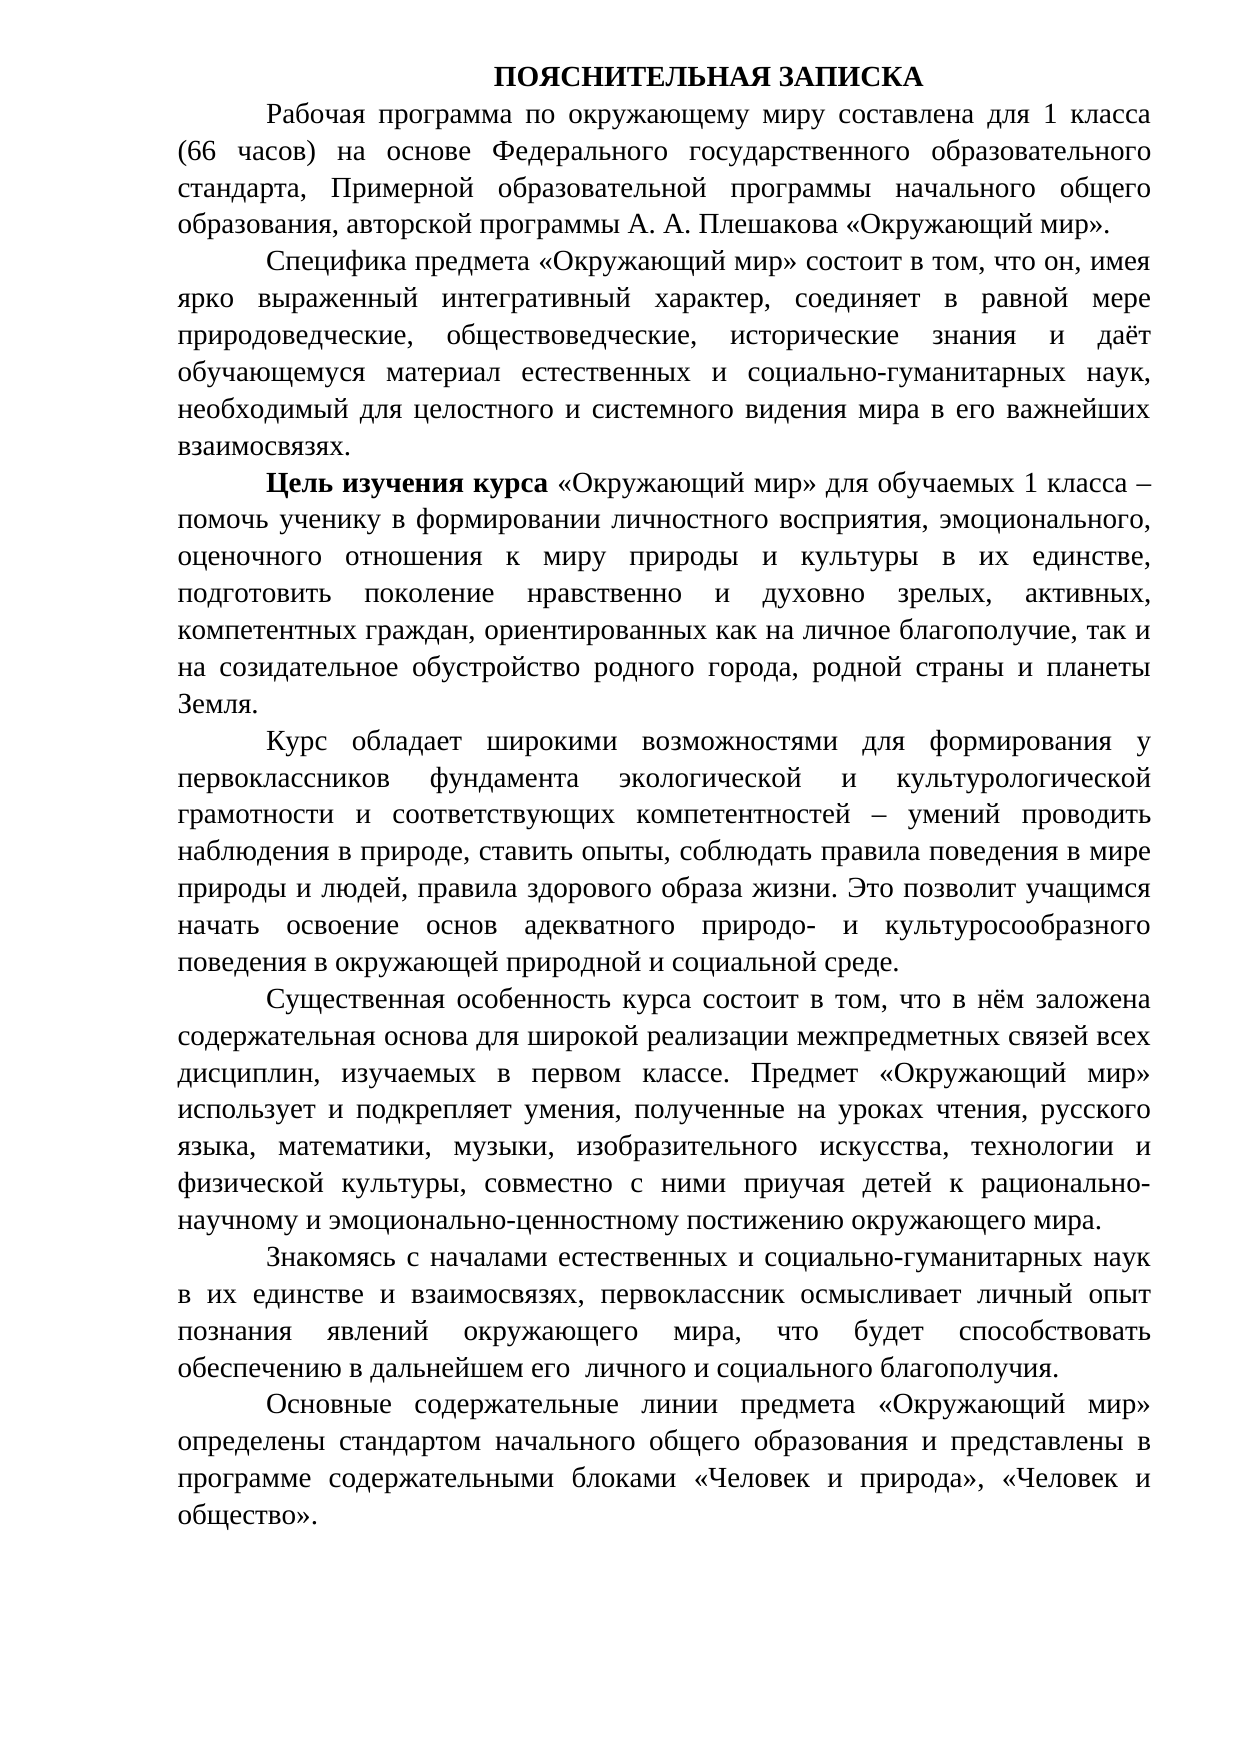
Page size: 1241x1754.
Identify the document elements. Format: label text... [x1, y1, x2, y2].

text Существенная особенность курса состоит в том, что в нём заложена содержательная основа для широкой реализации межпредметных связей всех дисциплин, изучаемых в первом классе. Предмет «Окружающий мир» использует и подкрепляет умения, полученные на уроках чтения, русского языка, математики, музыки, изобразительного искусства, технологии и физической культуры, совместно с ними приучая детей к рационально-научному и эмоционально-ценностному постижению окружающего мира. [177, 981, 1152, 1236]
text Пояснительная записка [177, 59, 1152, 93]
text Знакомясь с началами естественных и социально-гуманитарных наук в их единстве и взаимосвязях, первоклассник осмысливает личный опыт познания явлений окружающего мира, что будет способствовать обеспечению в дальнейшем его личного и социального благополучия. [177, 1239, 1152, 1383]
text Курс обладает широкими возможностями для формирования у первоклассников фундамента экологической и культурологической грамотности и соответствующих компетентностей – умений проводить наблюдения в природе, ставить опыты, соблюдать правила поведения в мире природы и людей, правила здорового образа жизни. Это позволит учащимся начать освоение основ адекватного природо- и культуросообразного поведения в окружающей природной и социальной среде. [177, 723, 1152, 978]
text Основные содержательные линии предмета «Окружающий мир» определены стандартом начального общего образования и представлены в программе содержательными блоками «Человек и природа», «Человек и общество». [177, 1387, 1152, 1531]
text Цель изучения курса «Окружающий мир» для обучаемых 1 класса – помочь ученику в формировании личностного восприятия, эмоционального, оценочного отношения к миру природы и культуры в их единстве, подготовить поколение нравственно и духовно зрелых, активных, компетентных граждан, ориентированных как на личное благополучие, так и на созидательное обустройство родного города, родной страны и планеты Земля. [177, 465, 1152, 719]
text Специфика предмета «Окружающий мир» состоит в том, что он, имея ярко выраженный интегративный характер, соединяет в равной мере природоведческие, обществоведческие, исторические знания и даёт обучающемуся материал естественных и социально-гуманитарных наук, необходимый для целостного и системного видения мира в его важнейших взаимосвязях. [177, 243, 1152, 461]
text Рабочая программа по окружающему миру составлена для 1 класса (66 часов) на основе Федерального государственного образовательного стандарта, Примерной образовательной программы начального общего образования, авторской программы А. А. Плешакова «Окружающий мир». [177, 96, 1152, 240]
